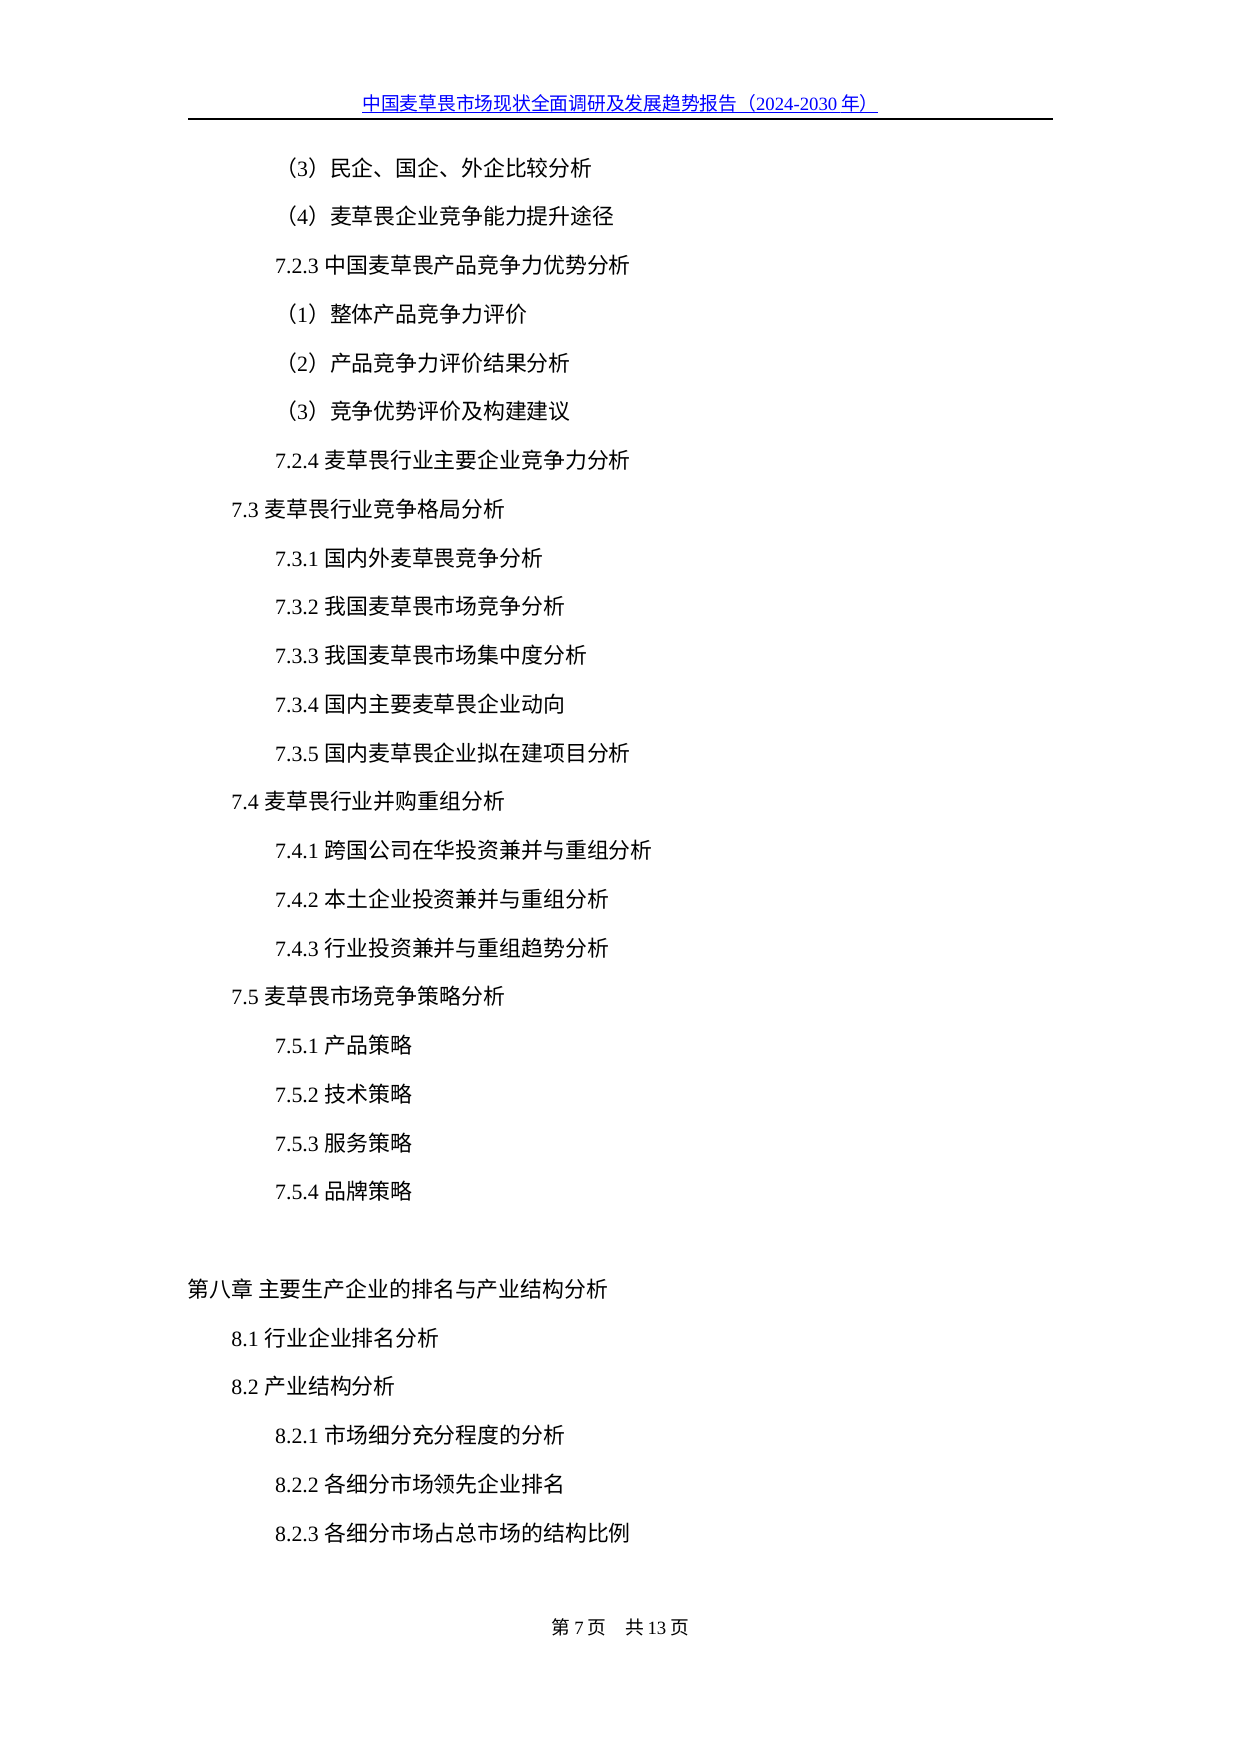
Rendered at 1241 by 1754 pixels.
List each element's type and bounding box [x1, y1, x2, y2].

text [187, 150, 1053, 1548]
